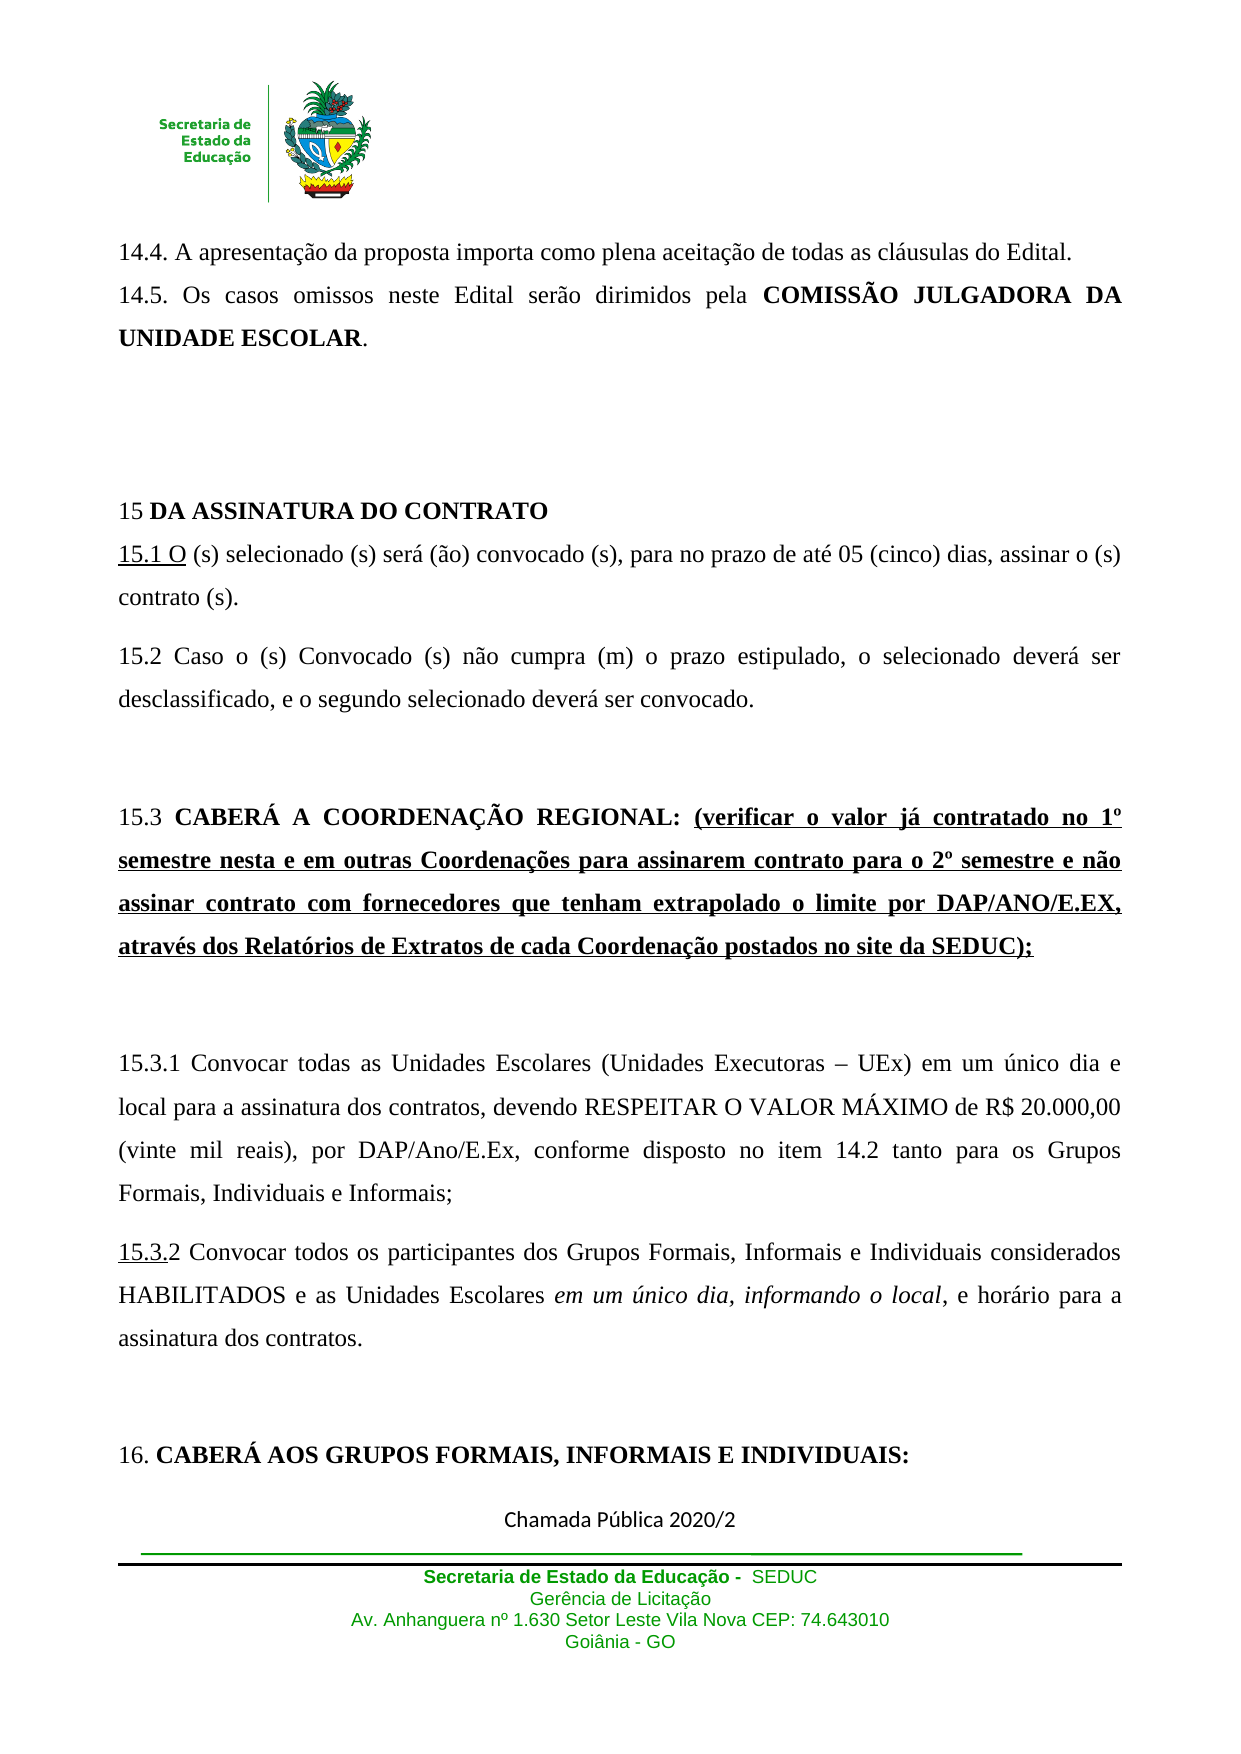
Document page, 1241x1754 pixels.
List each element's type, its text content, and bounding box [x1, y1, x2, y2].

text 15.3.1 Convocar todas as Unidades Escolares (Unidades Executoras – UEx) em um único dia e local para a assinatura dos contratos, devendo RESPEITAR O VALOR MÁXIMO de R$ 20.000,00 (vinte mil reais), por DAP/Ano/E.Ex, conforme disposto no item 14.2 tanto para os Grupos Formais, Individuais e Informais; [118, 1048, 1122, 1207]
text 15 DA ASSINATURA DO CONTRATO [118, 496, 1122, 525]
text 16. CABERÁ AOS GRUPOS FORMAIS, INFORMAIS E INDIVIDUAIS: [118, 1440, 1122, 1469]
picture [118, 73, 412, 210]
text 15.1 O (s) selecionado (s) será (ão) convocado (s), para no prazo de até 05 (cinco) dias, assinar o (s) contrato (s). [118, 539, 1122, 611]
text 15.3 CABERÁ A COORDENAÇÃO REGIONAL: (verificar o valor já contratado no 1º semestre nesta e em outras Coordenações para assinarem contrato para o 2º semestre e não assinar contrato com fornecedores que tenham extrapolado o limite por DAP/ANO/E.EX, através dos Relatórios de Extratos de cada Coordenação postados no site da SEDUC); [118, 871, 1122, 913]
text 15.3.2 Convocar todos os participantes dos Grupos Formais, Informais e Individuais considerados HABILITADOS e as Unidades Escolares em um único dia, informando o local, e horário para a assinatura dos contratos. [118, 1237, 1122, 1352]
text 15.3 CABERÁ A COORDENAÇÃO REGIONAL: (verificar o valor já contratado no 1º semestre nesta e em outras Coordenações para assinarem contrato para o 2º semestre e não assinar contrato com fornecedores que tenham extrapolado o limite por DAP/ANO/E.EX, através dos Relatórios de Extratos de cada Coordenação postados no site da SEDUC); [118, 802, 1122, 870]
text 15.3 CABERÁ A COORDENAÇÃO REGIONAL: (verificar o valor já contratado no 1º semestre nesta e em outras Coordenações para assinarem contrato para o 2º semestre e não assinar contrato com fornecedores que tenham extrapolado o limite por DAP/ANO/E.EX, através dos Relatórios de Extratos de cada Coordenação postados no site da SEDUC); [118, 914, 1122, 960]
text 14.4. A apresentação da proposta importa como plena aceitação de todas as cláusulas do Edital. [118, 237, 1122, 266]
text 14.5. Os casos omissos neste Edital serão dirimidos pela COMISSÃO JULGADORA DA UNIDADE ESCOLAR. [118, 280, 1122, 352]
text 15.2 Caso o (s) Convocado (s) não cumpra (m) o prazo estipulado, o selecionado deverá ser desclassificado, e o segundo selecionado deverá ser convocado. [118, 641, 1122, 713]
